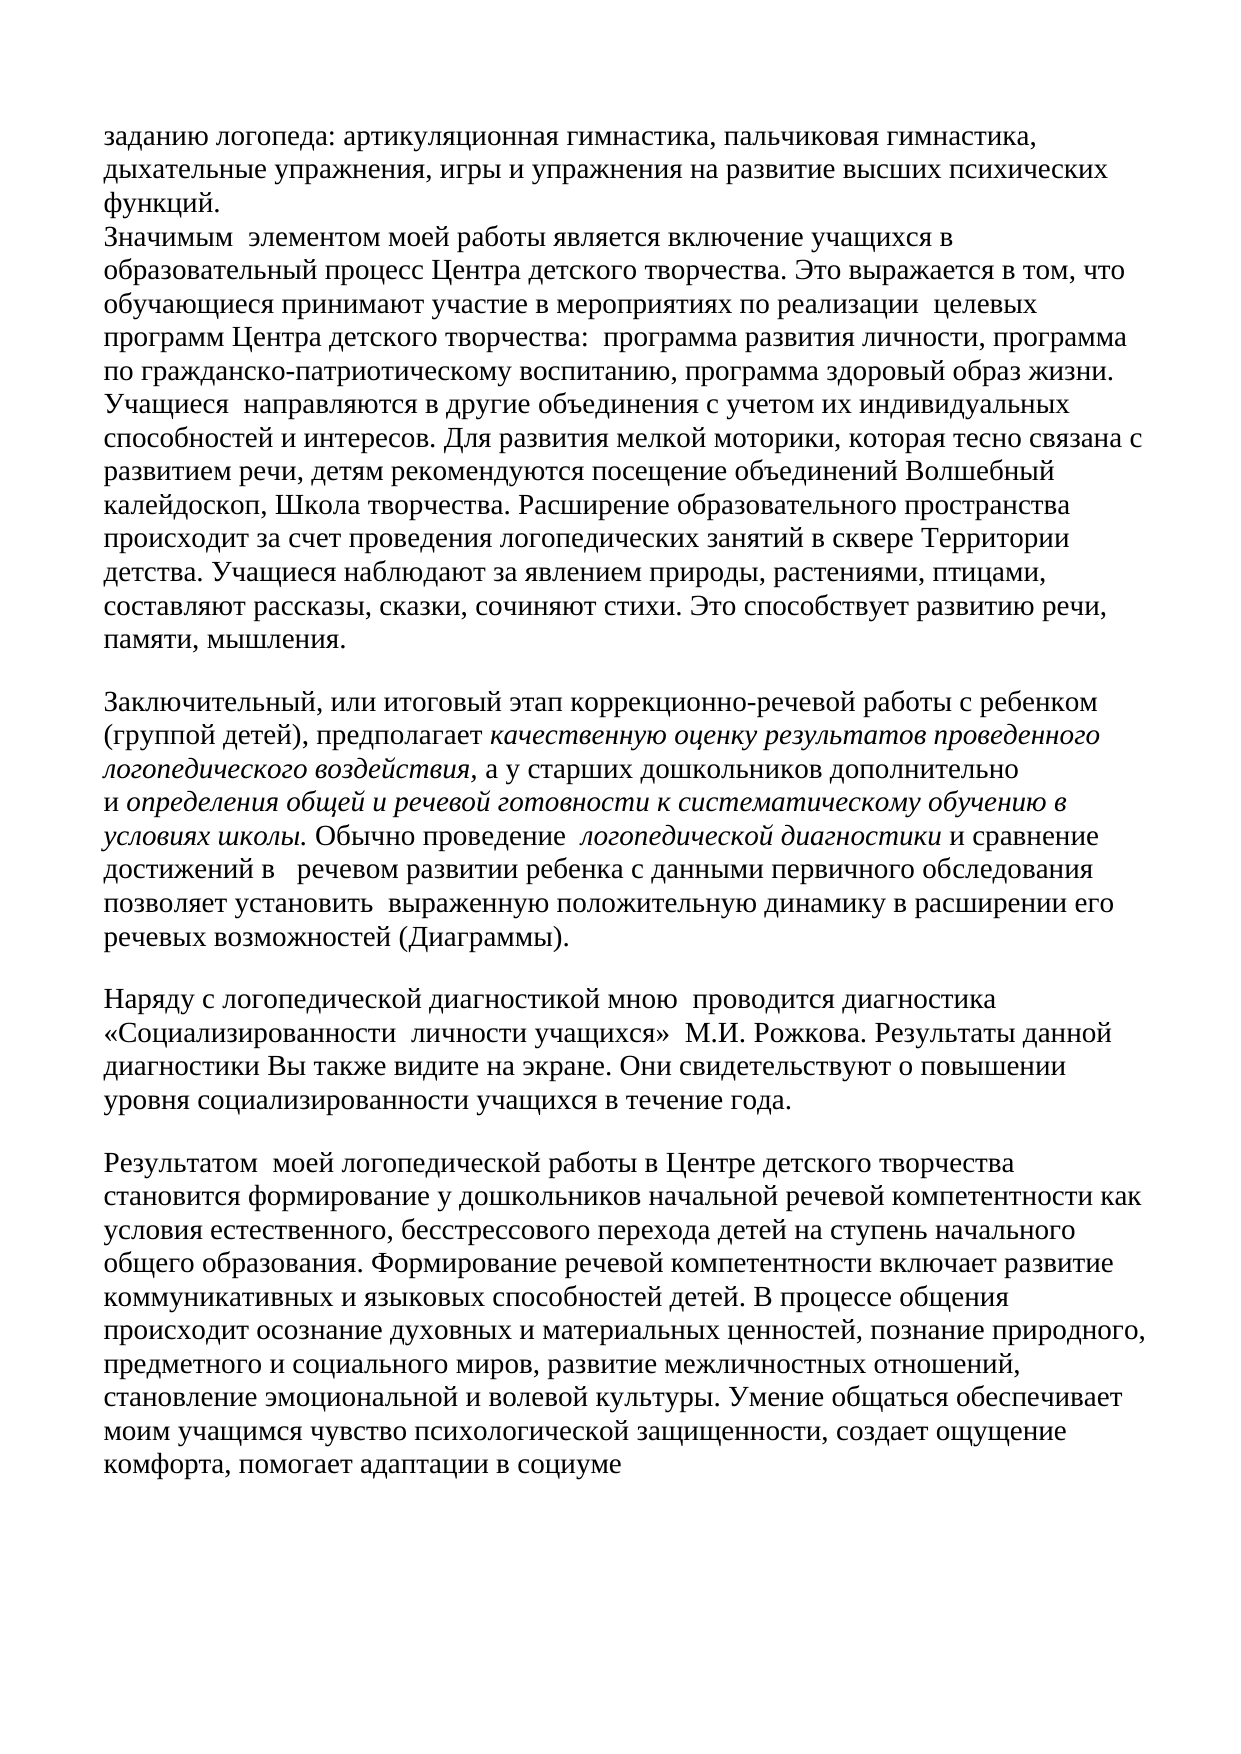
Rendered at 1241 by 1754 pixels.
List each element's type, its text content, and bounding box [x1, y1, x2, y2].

list Значимым элементом моей работы является включение учащихся в образовательный процесс Центра детского творчества. Это выражается в том, что обучающиеся принимают участие в мероприятиях по реализации целевых программ Центра детского творчества: программа развития личности, программа по гражданско-патриотическому воспитанию, программа здоровый образ жизни. Учащиеся направляются в другие объединения с учетом их индивидуальных способностей и интересов. Для развития мелкой моторики, которая тесно связана с развитием речи, детям рекомендуются посещение объединений Волшебный калейдоскоп, Школа творчества. Расширение образовательного пространства происходит за счет проведения логопедических занятий в сквере Территории детства. Учащиеся наблюдают за явлением природы, растениями, птицами, составляют рассказы, сказки, сочиняют стихи. Это способствует развитию речи, памяти, мышления. [103, 219, 1152, 655]
text Наряду с логопедической диагностикой мною проводится диагностика «Социализированности личности учащихся» М.И. Рожкова. Результаты данной диагностики Вы также видите на экране. Они свидетельствуют о повышении уровня социализированности учащихся в течение года. [103, 981, 1152, 1116]
text Заключительный, или итоговый этап коррекционно-речевой работы с ребенком (группой детей), предполагает качественную оценку результатов проведенного логопедического воздействия, а у старших дошкольников дополнительно и определения общей и речевой готовности к систематическому обучению в условиях школы. Обычно проведение логопедической диагностики и сравнение достижений в речевом развитии ребенка с данными первичного обследования позволяет установить выраженную положительную динамику в расширении его речевых возможностей (Диаграммы). [103, 684, 1152, 952]
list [103, 118, 1152, 219]
text Результатом моей логопедической работы в Центре детского творчества становится формирование у дошкольников начальной речевой компетентности как условия естественного, бесстрессового перехода детей на ступень начального общего образования. Формирование речевой компетентности включает развитие коммуникативных и языковых способностей детей. В процессе общения происходит осознание духовных и материальных ценностей, познание природного, предметного и социального миров, развитие межличностных отношений, становление эмоциональной и волевой культуры. Умение общаться обеспечивает моим учащимся чувство психологической защищенности, создает ощущение комфорта, помогает адаптации в социуме [103, 1145, 1152, 1480]
